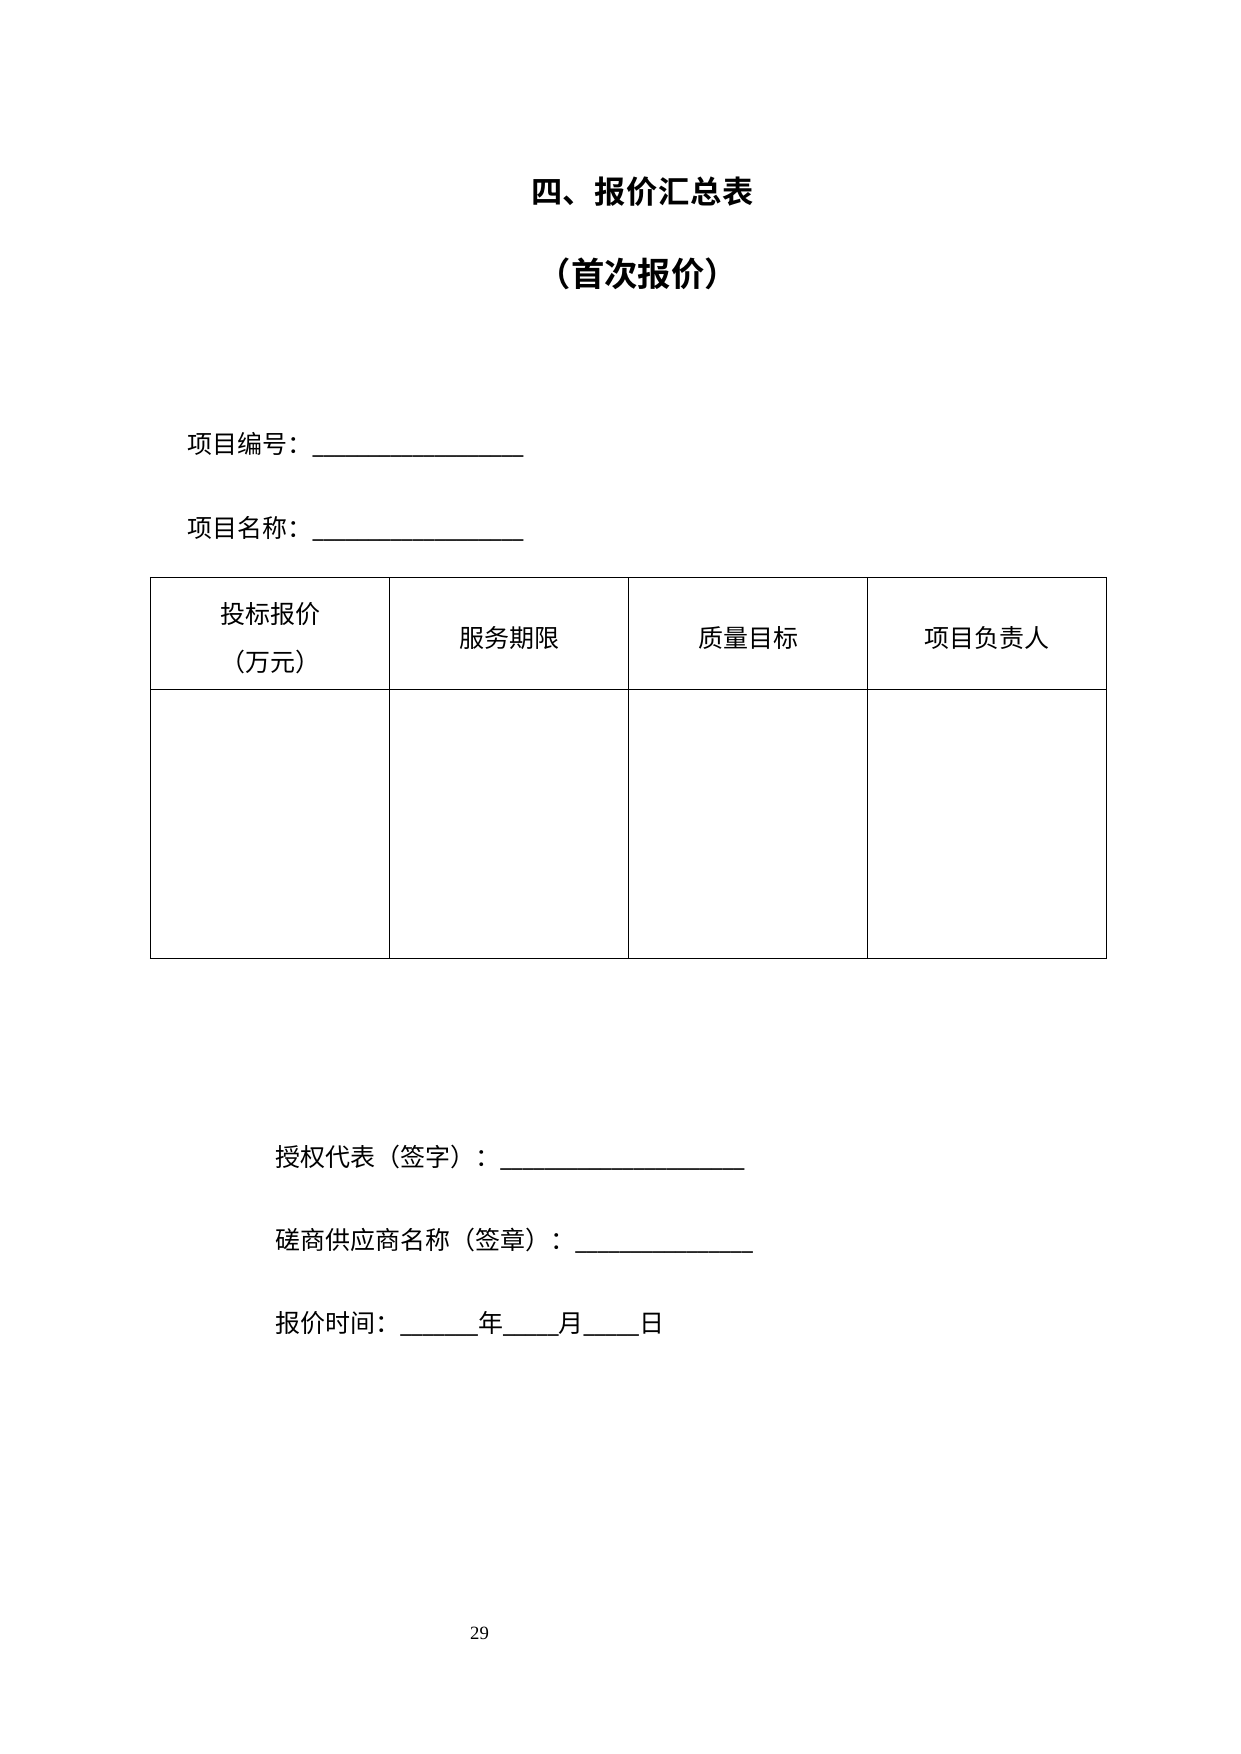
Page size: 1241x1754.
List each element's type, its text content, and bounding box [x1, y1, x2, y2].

text （首次报价） [187, 239, 1053, 304]
text 项目名称：___________________ [187, 494, 1053, 559]
text 磋商供应商名称（签章）：________________ [238, 1206, 1053, 1271]
table_cell [151, 690, 389, 958]
table_cell [629, 690, 867, 958]
text 项目编号：___________________ [187, 411, 1053, 476]
table_header 投标报价 （万元） [151, 578, 389, 689]
table_header 质量目标 [629, 578, 867, 689]
text 授权代表（签字）：______________________ [238, 1123, 1053, 1188]
table_header 项目负责人 [868, 578, 1106, 689]
text 报价时间：_______年_____月_____日 [238, 1289, 1053, 1354]
table_cell [390, 690, 628, 958]
table_cell [868, 690, 1106, 958]
table_header 服务期限 [390, 578, 628, 689]
text 四、报价汇总表 [231, 162, 1053, 227]
